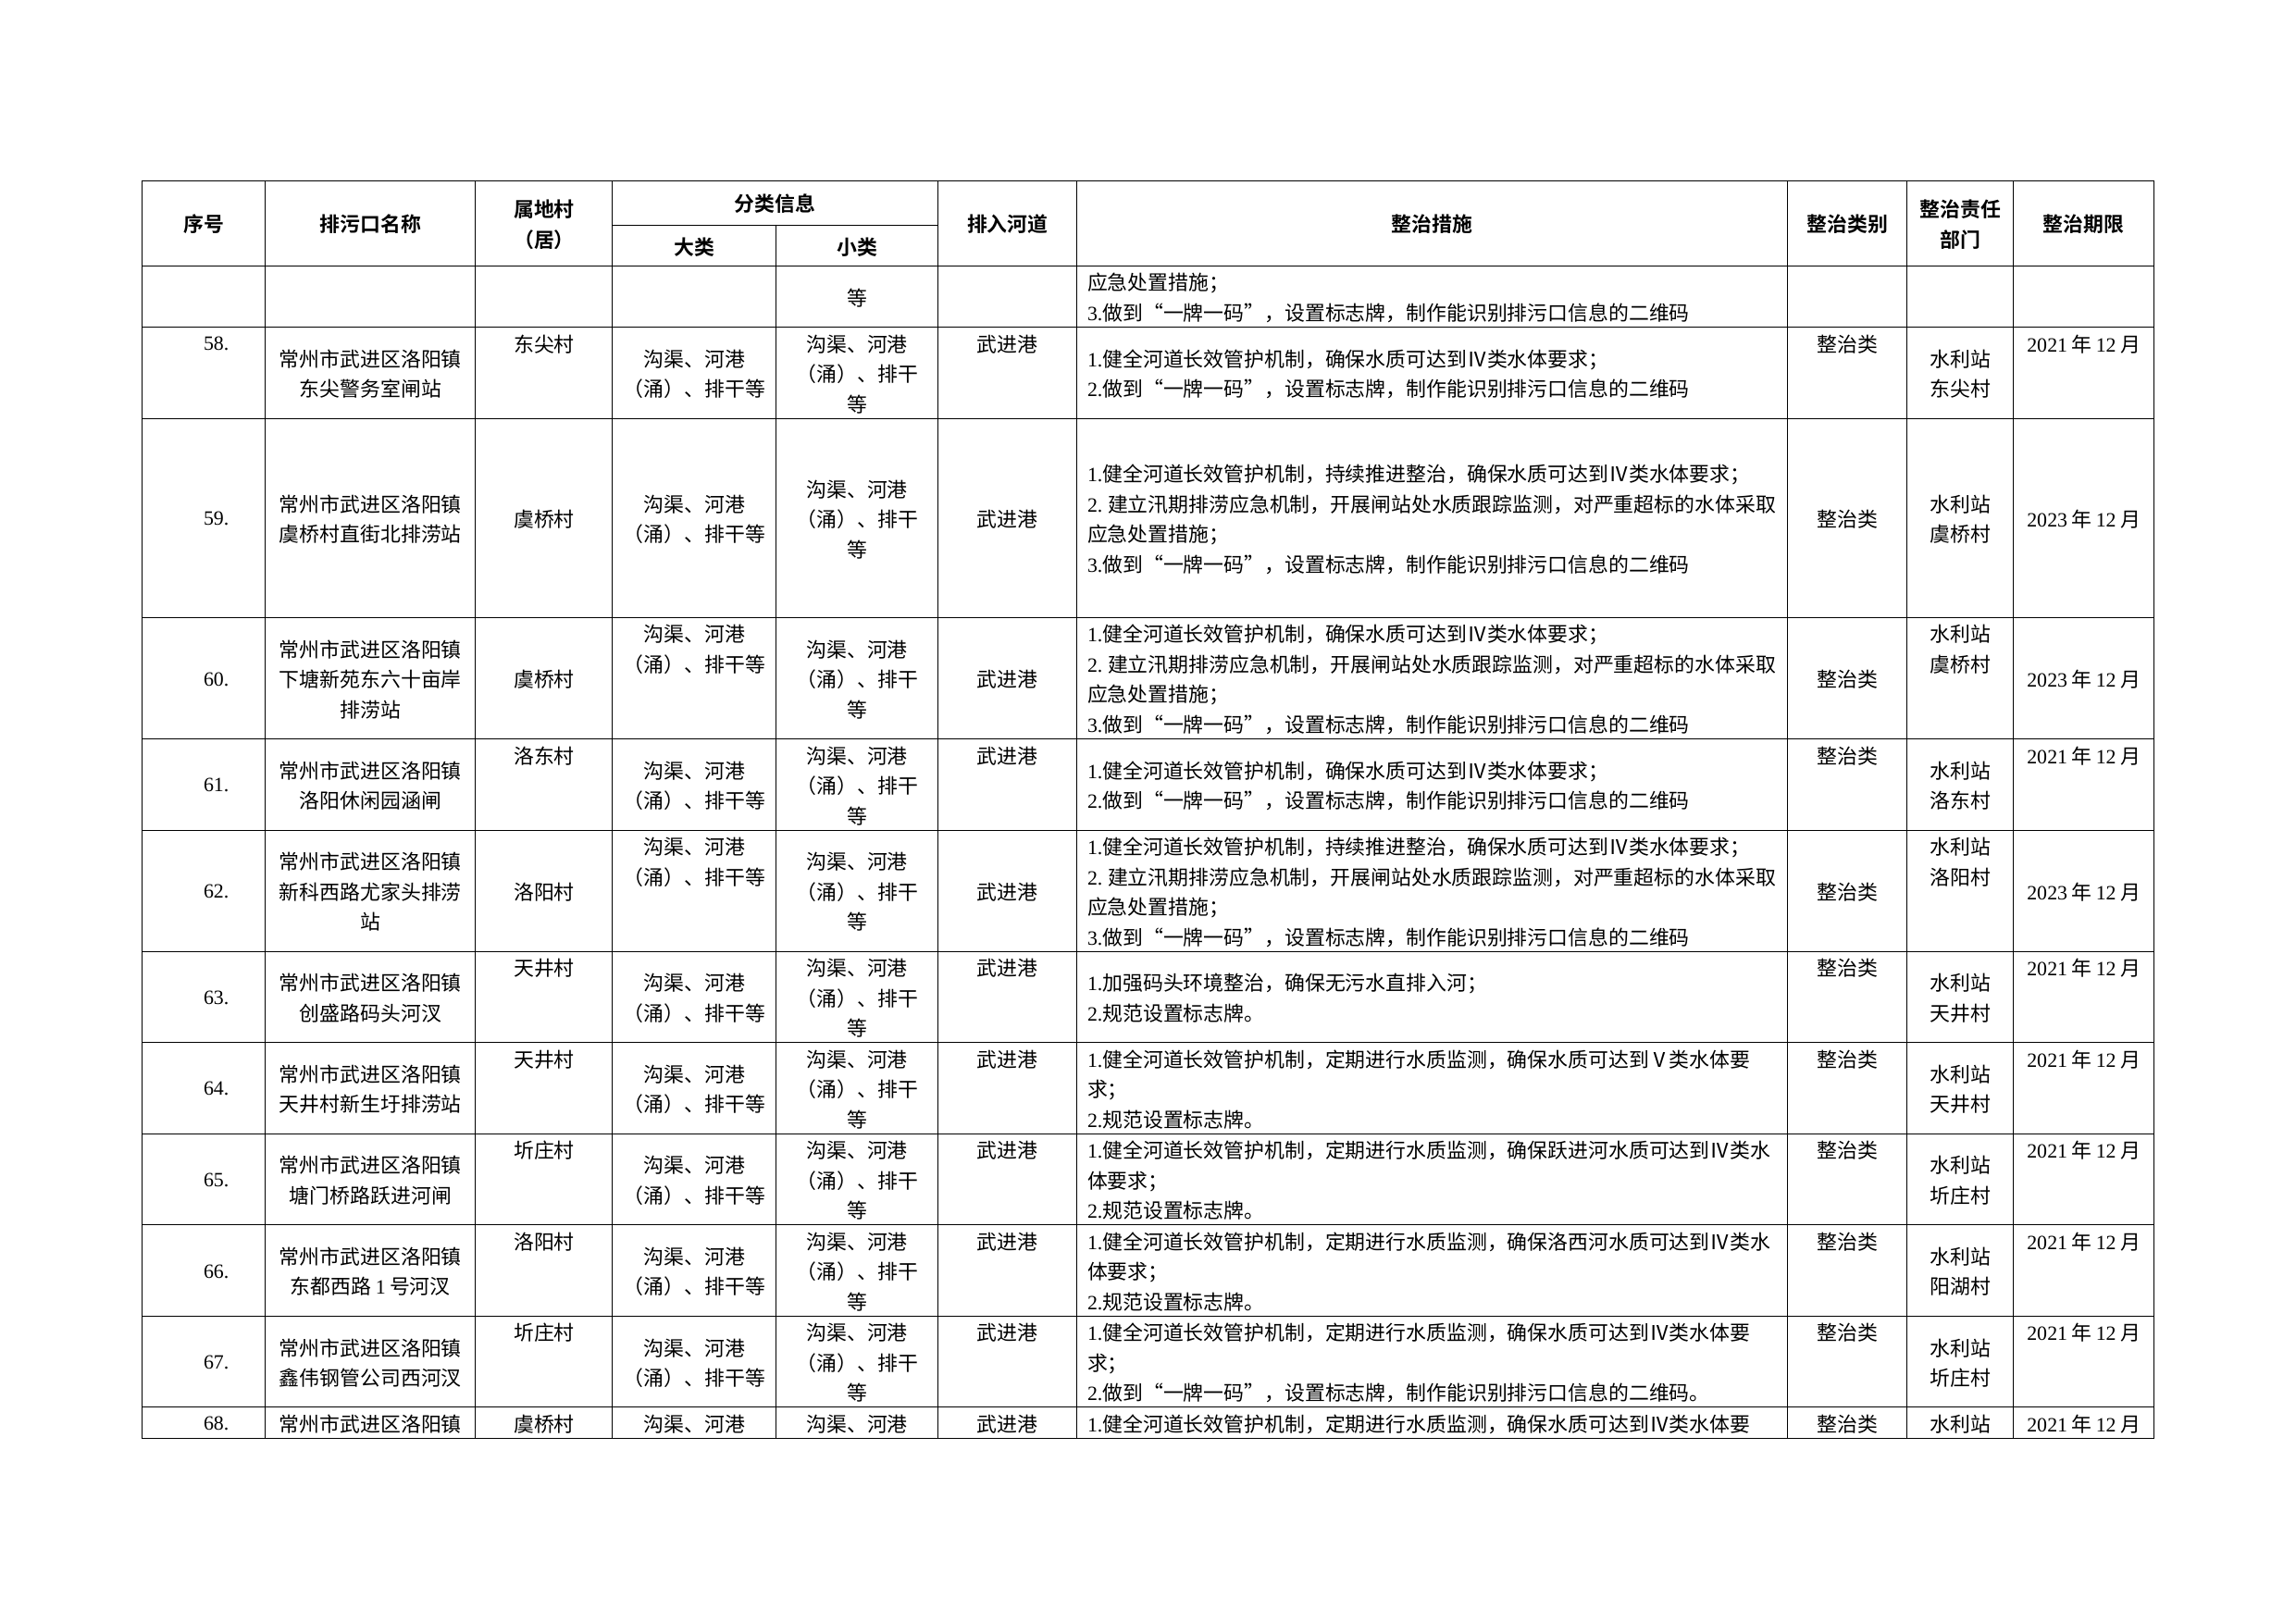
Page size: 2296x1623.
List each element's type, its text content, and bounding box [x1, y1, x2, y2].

table_cell 水利站 洛阳村 [1907, 831, 2013, 951]
table_cell 常州市武进区洛阳镇虞桥村直街北排涝站 [266, 419, 475, 617]
table_cell 整治类 [1788, 1134, 1906, 1224]
table_cell 常州市武进区洛阳镇创盛路码头河汊 [266, 952, 475, 1042]
table_cell 武进港 [938, 1134, 1076, 1224]
table_cell 1.健全河道长效管护机制，确保水质可达到Ⅳ类水体要求； 2.做到“一牌一码”，设置标志牌，制作能识别排污口信息的二维码 [1077, 739, 1787, 830]
table_cell 2023年12月 [2014, 266, 2153, 327]
table_header 整治责任部门 [1907, 181, 2013, 266]
table_cell 常州市武进区洛阳镇鑫伟钢管公司西河汊 [266, 1317, 475, 1406]
table_cell 2021年12月 [2014, 739, 2153, 830]
table_cell 武进港 [938, 1043, 1076, 1134]
table_cell [143, 952, 265, 1042]
table_cell [143, 1407, 265, 1438]
table_cell 洛阳村 [476, 1225, 612, 1316]
table_cell 沟渠、河港（涌）、排干等 [776, 266, 937, 327]
table_cell 1.加强码头环境整治，确保无污水直排入河； 2.规范设置标志牌。 [1077, 952, 1787, 1042]
table_cell 1.健全河道长效管护机制，持续推进整治，确保水质可达到Ⅳ类水体要求； 2. 建立汛期排涝应急机制，开展闸站处水质跟踪监测，对严重超标的水体采取应急处置措施； 3.做到“一牌一码”，设置标志牌，制作能识别排污口信息的二维码 [1077, 419, 1787, 617]
table_header 整治期限 [2014, 181, 2153, 266]
table_cell 沟渠、河港（涌）、排干等 [776, 1225, 937, 1316]
table_cell 武进港 [938, 266, 1076, 327]
table_cell 常州市武进区洛阳镇天井村新生圩排涝站 [266, 1043, 475, 1134]
table_cell [143, 1317, 265, 1406]
table_cell 沟渠、河港（涌）、排干等 [613, 328, 776, 418]
table_cell 虞桥村 [476, 618, 612, 738]
table_cell 2023年12月 [2014, 618, 2153, 738]
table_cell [1077, 1407, 1787, 1438]
table_cell 水利站 洛东村 [1907, 739, 2013, 830]
table_cell 常州市武进区洛阳镇新科西路尤家头排涝站 [266, 831, 475, 951]
table_cell 整治类 [1788, 952, 1906, 1042]
table_cell 水利站 圻庄村 [1907, 1134, 2013, 1224]
table_cell 沟渠、河港（涌）、排干等 [776, 1407, 937, 1438]
table_cell 东尖村 [476, 328, 612, 418]
table_cell 武进港 [938, 618, 1076, 738]
table_cell [143, 1225, 265, 1316]
table_cell 水利站 圻庄村 [1907, 1317, 2013, 1406]
table_cell 沟渠、河港（涌）、排干等 [776, 739, 937, 830]
table_cell 武进港 [938, 952, 1076, 1042]
table_cell 沟渠、河港（涌）、排干等 [613, 1317, 776, 1406]
table_cell 1.健全河道长效管护机制，确保水质可达到Ⅳ类水体要求； 2.做到“一牌一码”，设置标志牌，制作能识别排污口信息的二维码 [1077, 328, 1787, 418]
table_cell [143, 831, 265, 951]
table_cell 武进港 [938, 419, 1076, 617]
table_cell 沟渠、河港（涌）、排干等 [776, 1134, 937, 1224]
table_cell 整治类 [1788, 419, 1906, 617]
table_cell 整治类 [1788, 1043, 1906, 1134]
table_cell 洛阳村 [476, 266, 612, 327]
table_cell [143, 1134, 265, 1224]
table_cell 整治类 [1788, 1225, 1906, 1316]
table_cell 沟渠、河港（涌）、排干等 [776, 1317, 937, 1406]
table_header 整治类别 [1788, 181, 1906, 266]
table_cell [143, 419, 265, 617]
table_cell 2021年12月 [2014, 1407, 2153, 1438]
table_cell [143, 328, 265, 418]
table_cell 2021年12月 [2014, 1043, 2153, 1134]
table_cell 沟渠、河港（涌）、排干等 [613, 1134, 776, 1224]
table_cell 2021年12月 [2014, 1317, 2153, 1406]
table_cell 水利站 天井村 [1907, 952, 2013, 1042]
table_cell 整治类 [1788, 1407, 1906, 1438]
table_cell 水利站 虞桥村 [1907, 1407, 2013, 1438]
table_cell 沟渠、河港（涌）、排干等 [776, 328, 937, 418]
table_cell 常州市武进区洛阳镇东尖警务室闸站 [266, 328, 475, 418]
table_cell 虞桥村 [476, 419, 612, 617]
table_cell 2021年12月 [2014, 952, 2153, 1042]
table_cell 沟渠、河港（涌）、排干等 [613, 831, 776, 951]
table_cell 1.健全河道长效管护机制，定期进行水质监测，确保洛西河水质可达到Ⅳ类水体要求； 2.规范设置标志牌。 [1077, 1225, 1787, 1316]
table_cell 1.健全河道长效管护机制，定期进行水质监测，确保水质可达到Ⅳ类水体要求； 2.做到“一牌一码”，设置标志牌，制作能识别排污口信息的二维码。 [1077, 1317, 1787, 1406]
table_cell 沟渠、河港（涌）、排干等 [776, 618, 937, 738]
table_cell 2021年12月 [2014, 1225, 2153, 1316]
table_cell 大类 [613, 226, 776, 266]
table_cell 沟渠、河港（涌）、排干等 [776, 831, 937, 951]
table_cell 整治类 [1788, 328, 1906, 418]
table_header 排污口名称 [266, 181, 475, 266]
table_cell 沟渠、河港（涌）、排干等 [613, 739, 776, 830]
table_cell 整治类 [1788, 739, 1906, 830]
table_cell 整治类 [1788, 618, 1906, 738]
table_cell 圻庄村 [476, 1134, 612, 1224]
table_cell 水利站 虞桥村 [1907, 618, 2013, 738]
table_cell 1.健全河道长效管护机制，确保水质可达到Ⅳ类水体要求； 2. 建立汛期排涝应急机制，开展闸站处水质跟踪监测，对严重超标的水体采取应急处置措施； 3.做到“一牌一码”，设置标志牌，制作能识别排污口信息的二维码 [1077, 618, 1787, 738]
table_cell [143, 1043, 265, 1134]
table_cell 常州市武进区洛阳镇东都西路1号河汊 [266, 1225, 475, 1316]
table_cell 水利站 天井村 [1907, 1043, 2013, 1134]
table_cell 沟渠、河港（涌）、排干等 [613, 1407, 776, 1438]
table_cell 1.健全河道长效管护机制，持续推进整治，确保水质可达到Ⅳ类水体要求； 2. 建立汛期排涝应急机制，开展闸站处水质跟踪监测，对严重超标的水体采取应急处置措施； 3.做到“一牌一码”，设置标志牌，制作能识别排污口信息的二维码 [1077, 831, 1787, 951]
table_cell 小类 [776, 226, 937, 266]
table_cell 沟渠、河港（涌）、排干等 [613, 952, 776, 1042]
table_cell 常州市武进区洛阳镇塘门桥路跃进河闸 [266, 1134, 475, 1224]
table_cell 洛阳村 [476, 831, 612, 951]
table_cell 水利站 虞桥村 [1907, 419, 2013, 617]
table_cell 水利站 洛阳村 [1907, 266, 2013, 327]
table_cell 洛东村 [476, 739, 612, 830]
table_cell 沟渠、河港（涌）、排干等 [613, 618, 776, 738]
table_header 整治措施 [1077, 181, 1787, 266]
table_cell 2023年12月 [2014, 831, 2153, 951]
table_cell 天井村 [476, 1043, 612, 1134]
table_cell 沟渠、河港（涌）、排干等 [776, 952, 937, 1042]
table_header 分类信息 [613, 181, 937, 225]
table_cell 沟渠、河港（涌）、排干等 [613, 419, 776, 617]
table_cell 2023年12月 [2014, 419, 2153, 617]
table_cell 水利站 阳湖村 [1907, 1225, 2013, 1316]
table_cell 虞桥村 [476, 1407, 612, 1438]
table_cell 水利站 东尖村 [1907, 328, 2013, 418]
table_cell 武进港 [938, 831, 1076, 951]
table_cell [143, 266, 265, 327]
table_cell 1.健全河道长效管护机制，定期进行水质监测，确保水质可达到Ⅴ类水体要求； 2.规范设置标志牌。 [1077, 1043, 1787, 1134]
table_cell 武进港 [938, 1317, 1076, 1406]
table_cell 武进港 [938, 1225, 1076, 1316]
table_cell 沟渠、河港（涌）、排干等 [776, 1043, 937, 1134]
table_cell 整治类 [1788, 266, 1906, 327]
table_cell 武进港 [938, 1407, 1076, 1438]
table_cell 常州市武进区洛阳镇武南路河汊 [266, 1407, 475, 1438]
table_cell 常州市武进区洛阳镇洛阳休闲园涵闸 [266, 739, 475, 830]
table_cell 沟渠、河港（涌）、排干等 [613, 1043, 776, 1134]
table_cell 武进港 [938, 328, 1076, 418]
table_cell 常州市武进区洛阳镇下塘新苑东六十亩岸排涝站 [266, 618, 475, 738]
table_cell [1077, 266, 1787, 327]
table_cell 圻庄村 [476, 1317, 612, 1406]
table_cell [143, 618, 265, 738]
table_cell 2021年12月 [2014, 328, 2153, 418]
table_cell 沟渠、河港（涌）、排干等 [613, 266, 776, 327]
table_cell [143, 739, 265, 830]
table_cell 沟渠、河港（涌）、排干等 [613, 1225, 776, 1316]
table_header 属地村（居） [476, 181, 612, 266]
table_cell 天井村 [476, 952, 612, 1042]
table_cell 武进港 [938, 739, 1076, 830]
table_cell 沟渠、河港（涌）、排干等 [776, 419, 937, 617]
table_header 排入河道 [938, 181, 1076, 266]
table_header 序号 [143, 181, 265, 266]
table_cell 整治类 [1788, 1317, 1906, 1406]
table_cell 2021年12月 [2014, 1134, 2153, 1224]
table_cell 1.健全河道长效管护机制，定期进行水质监测，确保跃进河水质可达到Ⅳ类水体要求； 2.规范设置标志牌。 [1077, 1134, 1787, 1224]
table_cell 整治类 [1788, 831, 1906, 951]
table_cell 常州市武进区洛阳镇东都西路19号涵闸 [266, 266, 475, 327]
